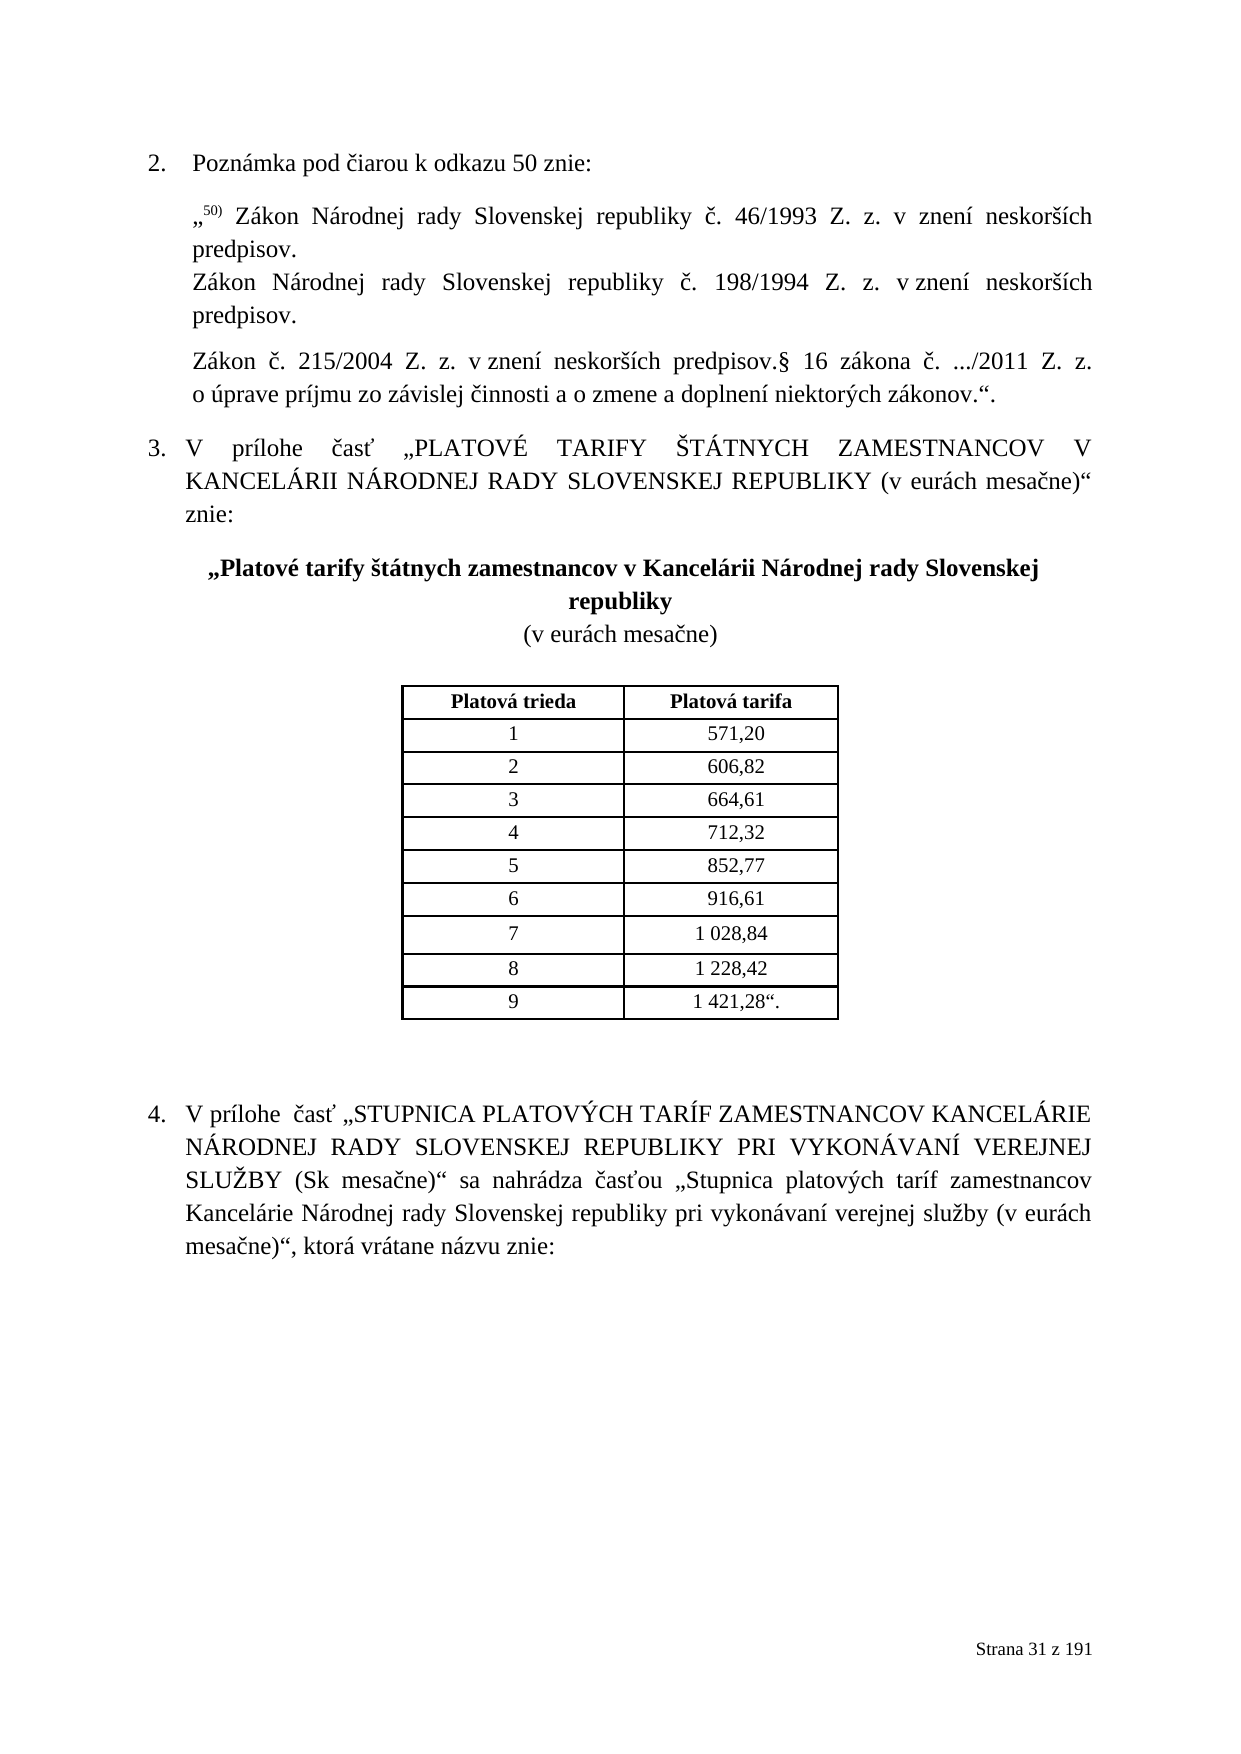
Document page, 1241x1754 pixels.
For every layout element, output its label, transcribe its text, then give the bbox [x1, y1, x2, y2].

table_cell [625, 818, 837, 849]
list V prílohe časť „PLATOVÉ TARIFY ŠTÁTNYCH ZAMESTNANCOV V KANCELÁRII NÁRODNEJ RADY SLOVENSKEJ REPUBLIKY (v eurách mesačne)“ znie: [148, 433, 1093, 528]
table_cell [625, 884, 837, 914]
list Zákon Národnej rady Slovenskej republiky č. 198/1994 Z. z. v znení neskorších predpisov. [192, 267, 1093, 329]
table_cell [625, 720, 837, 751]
text (v eurách mesačne) [148, 619, 1093, 648]
text „Platové tarify štátnych zamestnancov v Kancelárii Národnej rady Slovenskej republiky [148, 553, 1093, 614]
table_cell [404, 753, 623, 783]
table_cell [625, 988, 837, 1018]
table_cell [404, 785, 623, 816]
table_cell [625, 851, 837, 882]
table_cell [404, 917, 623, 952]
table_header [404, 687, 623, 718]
list Zákon č. 215/2004 Z. z. v znení neskorších predpisov.§ 16 zákona č. .../2011 Z. z. o úprave príjmu zo závislej činnosti a o zmene a doplnení niektorých zákonov.“. [192, 346, 1093, 408]
list V prílohe časť „STUPNICA PLATOVÝCH TARÍF ZAMESTNANCOV KANCELÁRIE NÁRODNEJ RADY SLOVENSKEJ REPUBLIKY PRI VYKONÁVANÍ VEREJNEJ SLUŽBY (Sk mesačne)“ sa nahrádza časťou „Stupnica platových taríf zamestnancov Kancelárie Národnej rady Slovenskej republiky pri vykonávaní verejnej služby (v eurách mesačne)“, ktorá vrátane názvu znie: [148, 1099, 1093, 1259]
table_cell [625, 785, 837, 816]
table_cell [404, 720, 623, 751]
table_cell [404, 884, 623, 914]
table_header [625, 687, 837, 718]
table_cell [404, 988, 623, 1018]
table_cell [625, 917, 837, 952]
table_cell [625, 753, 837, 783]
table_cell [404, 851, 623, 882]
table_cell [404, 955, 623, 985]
list „50) Zákon Národnej rady Slovenskej republiky č. 46/1993 Z. z. v znení neskorších predpisov. [192, 201, 1093, 263]
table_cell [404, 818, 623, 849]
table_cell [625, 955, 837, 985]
list Poznámka pod čiarou k odkazu 50 znie: [148, 148, 1093, 176]
